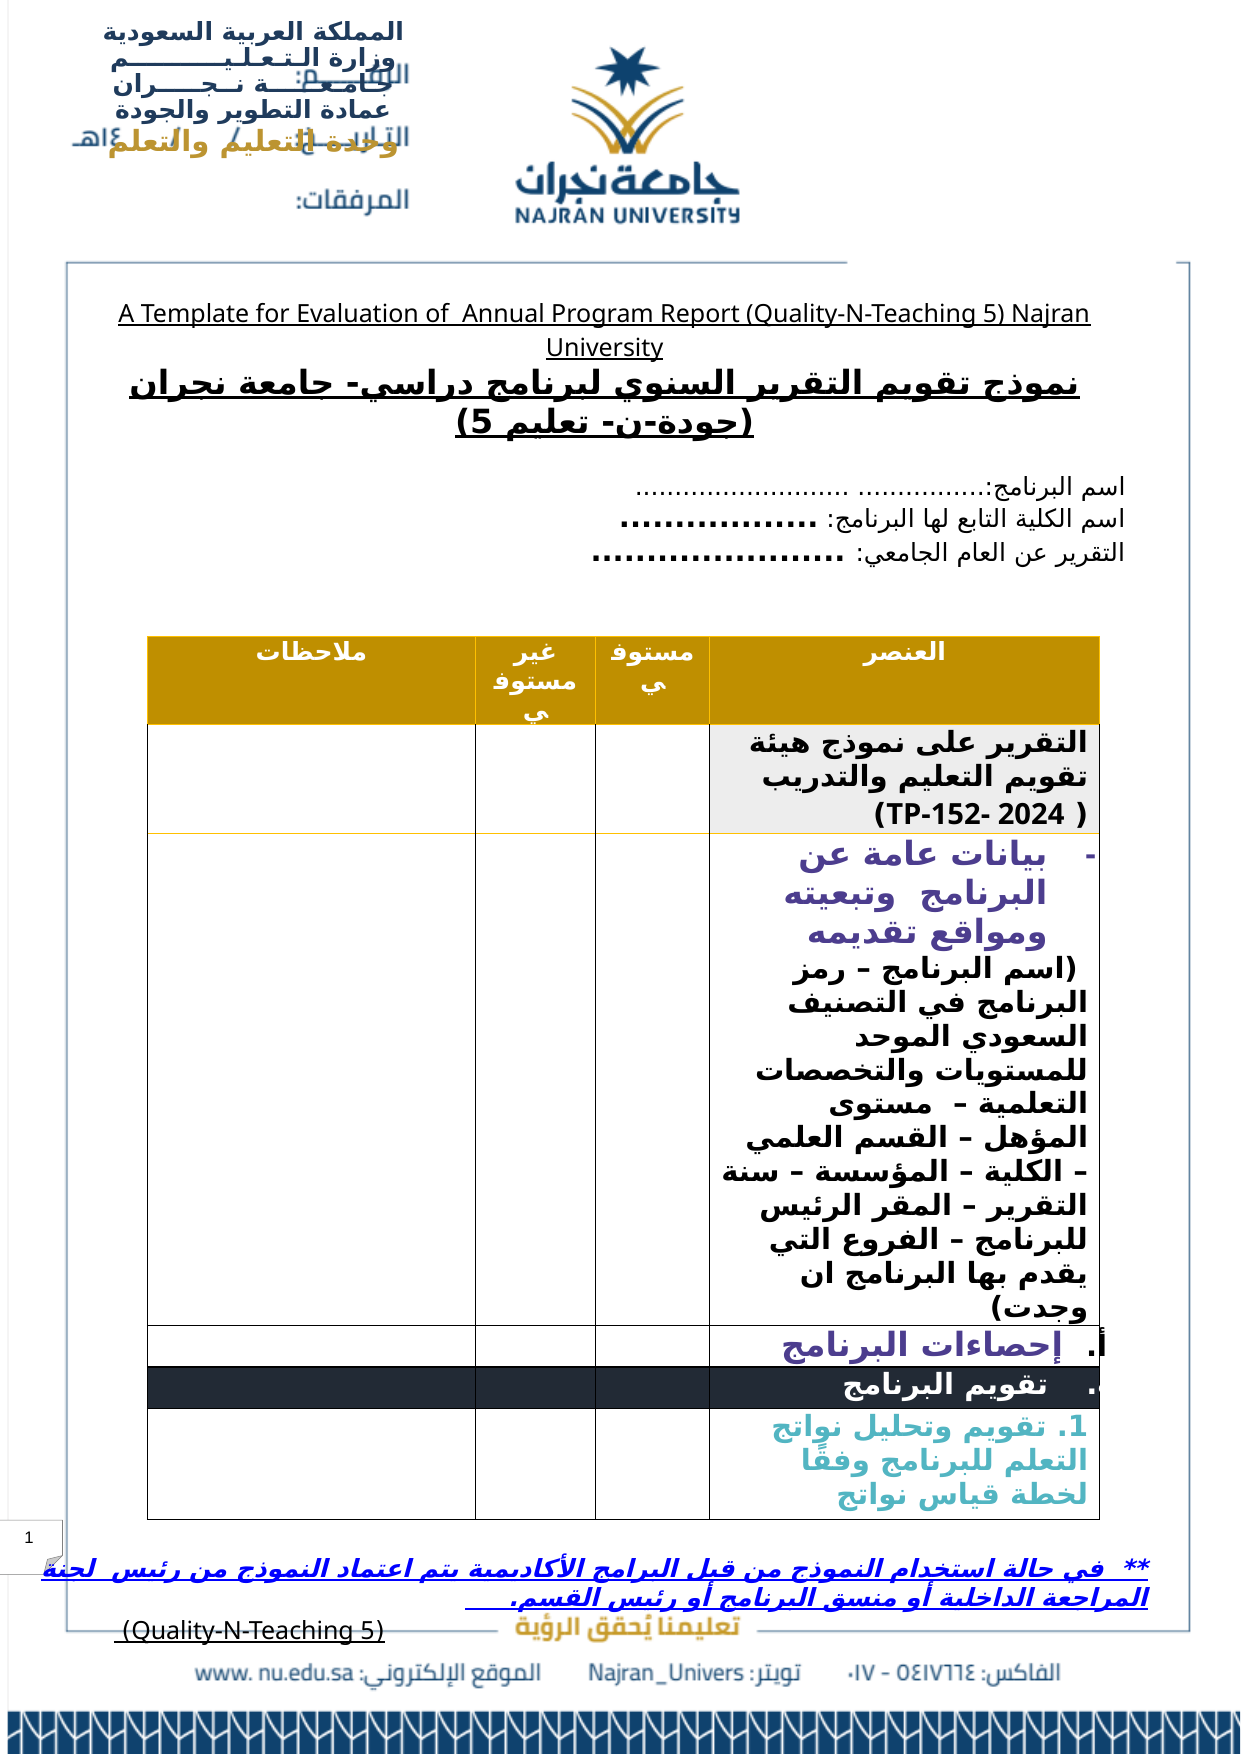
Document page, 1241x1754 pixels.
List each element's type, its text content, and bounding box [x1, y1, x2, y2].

text اسم الكلية التابع لها البرنامج: .................. [84, 501, 1125, 535]
table_cell [596, 725, 709, 833]
table_cell [476, 834, 595, 1324]
table_cell [476, 725, 595, 833]
table_cell [148, 1368, 475, 1408]
table_cell تقويم البرنامج [710, 1368, 1099, 1408]
table_header ملاحظات [148, 637, 475, 724]
table_cell التقرير على نموذج هيئة تقويم التعليم والتدريب ( TP-152- 2024) [710, 725, 1099, 833]
table_cell [476, 1326, 595, 1366]
table_header مستوفي [596, 637, 709, 724]
table_cell [148, 834, 475, 1324]
table_cell بيانات عامة عن البرنامج وتبعيته ومواقع تقديمه (اسم البرنامج – رمز البرنامج في التصنيف السعودي الموحد للمستويات والتخصصات التعلمية – مستوى المؤهل – القسم العلمي – الكلية – المؤسسة – سنة التقرير – المقر الرئيس للبرنامج – الفروع التي يقدم بها البرنامج ان وجدت) [710, 834, 1099, 1324]
table_header العنصر [710, 637, 1099, 724]
table_cell [596, 834, 709, 1324]
table_cell [596, 1409, 709, 1519]
table_header غير مستوفي [476, 637, 595, 724]
table_cell [148, 1326, 475, 1366]
text A Template for Evaluation of Annual Program Report (Quality-N-Teaching 5) Najran University [84, 295, 1125, 363]
table_cell [148, 725, 475, 833]
table_cell [596, 1326, 709, 1366]
table_cell [596, 1368, 709, 1408]
text اسم البرنامج:................ ........................... [84, 472, 1125, 501]
table_cell [476, 1368, 595, 1408]
table_cell إحصاءات البرنامج [710, 1326, 1099, 1366]
text نموذج تقويم التقرير السنوي لبرنامج دراسي- جامعة نجران (جودة-ن- تعليم 5) [84, 363, 1125, 441]
table_cell [148, 1409, 475, 1519]
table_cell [710, 1409, 1099, 1519]
table_cell [476, 1409, 595, 1519]
text التقرير عن العام الجامعي: ....................... [84, 535, 1125, 569]
